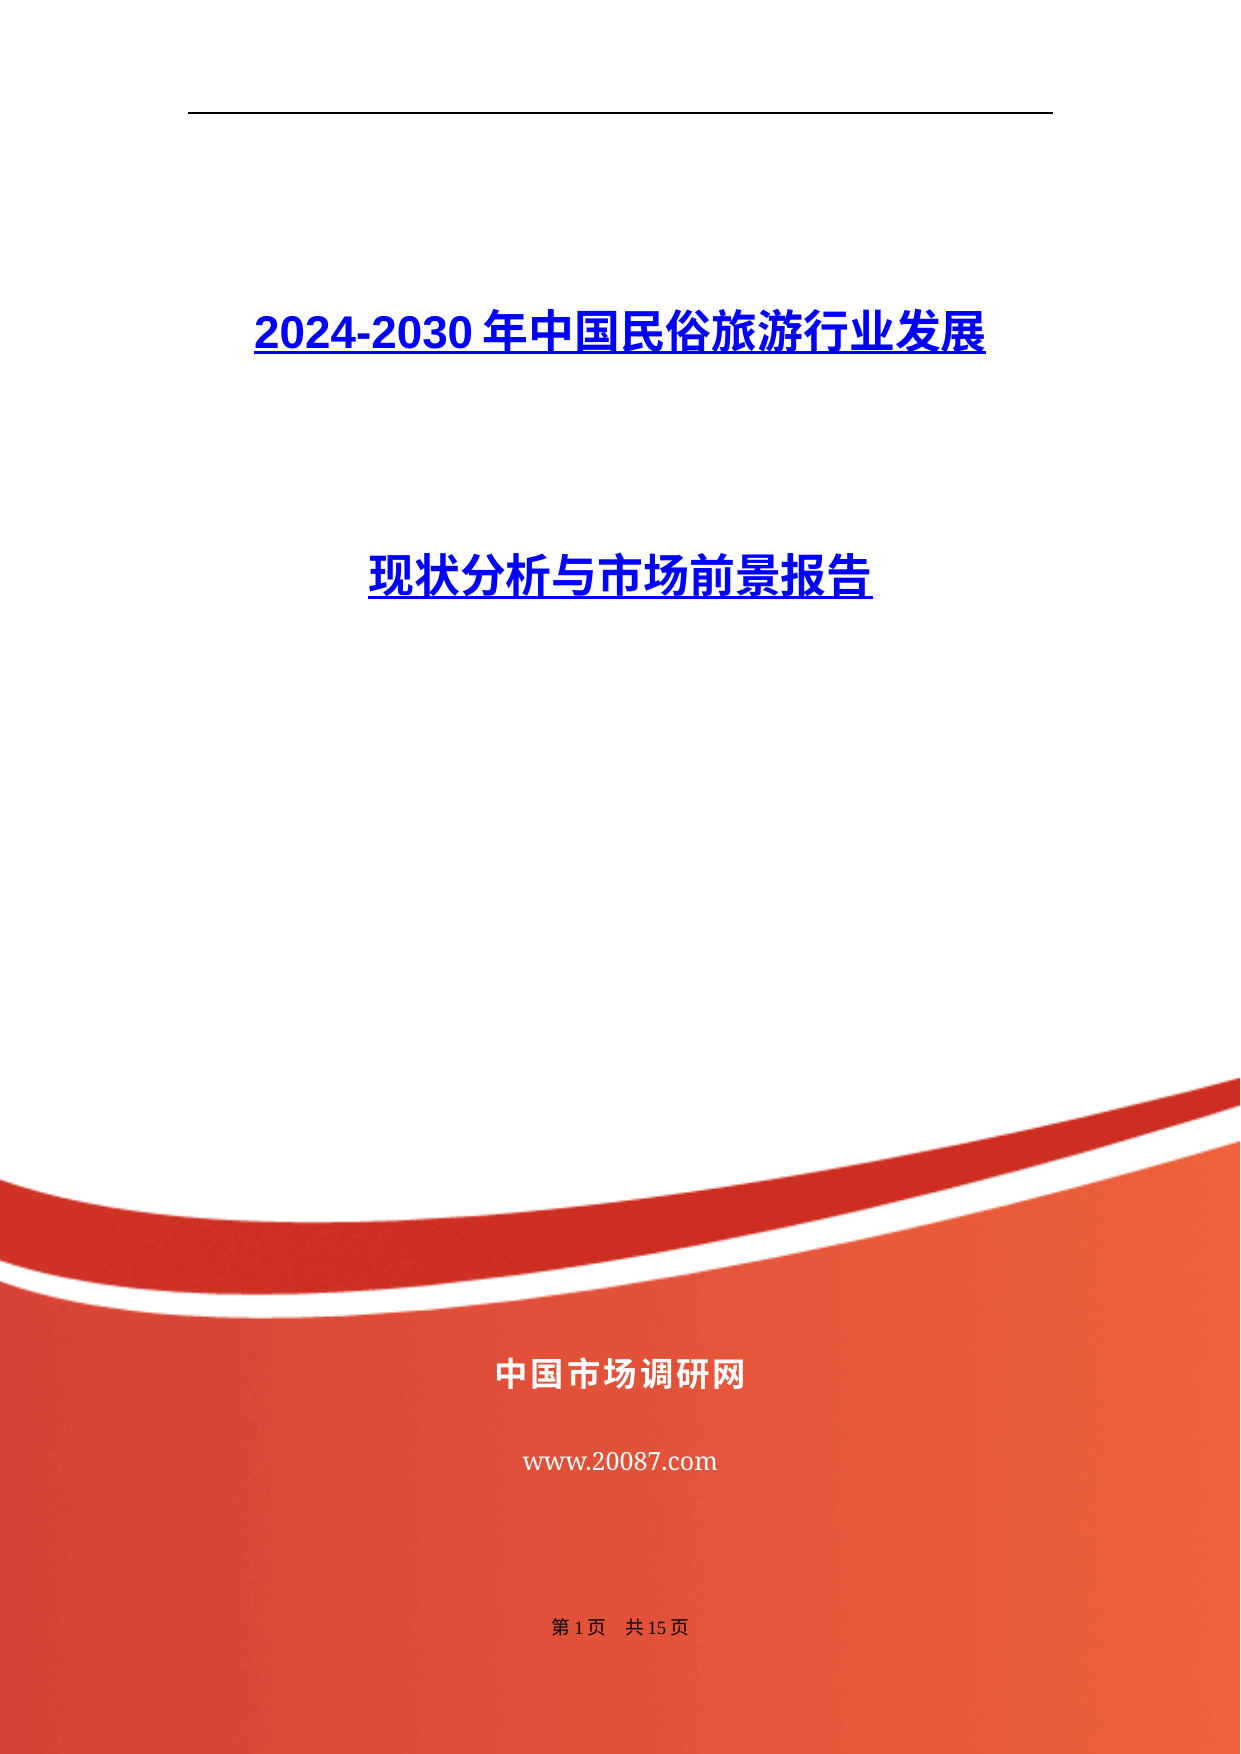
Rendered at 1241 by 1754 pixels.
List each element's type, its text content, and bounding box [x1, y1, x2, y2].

text www.20087.com [187, 1428, 1053, 1493]
table_header 2024-2030年中国民俗旅游行业发展现状分析与市场前景报告 [188, 207, 1053, 773]
picture [0, 1006, 1241, 1754]
subtitle 中国市场调研网 [187, 1339, 1053, 1404]
